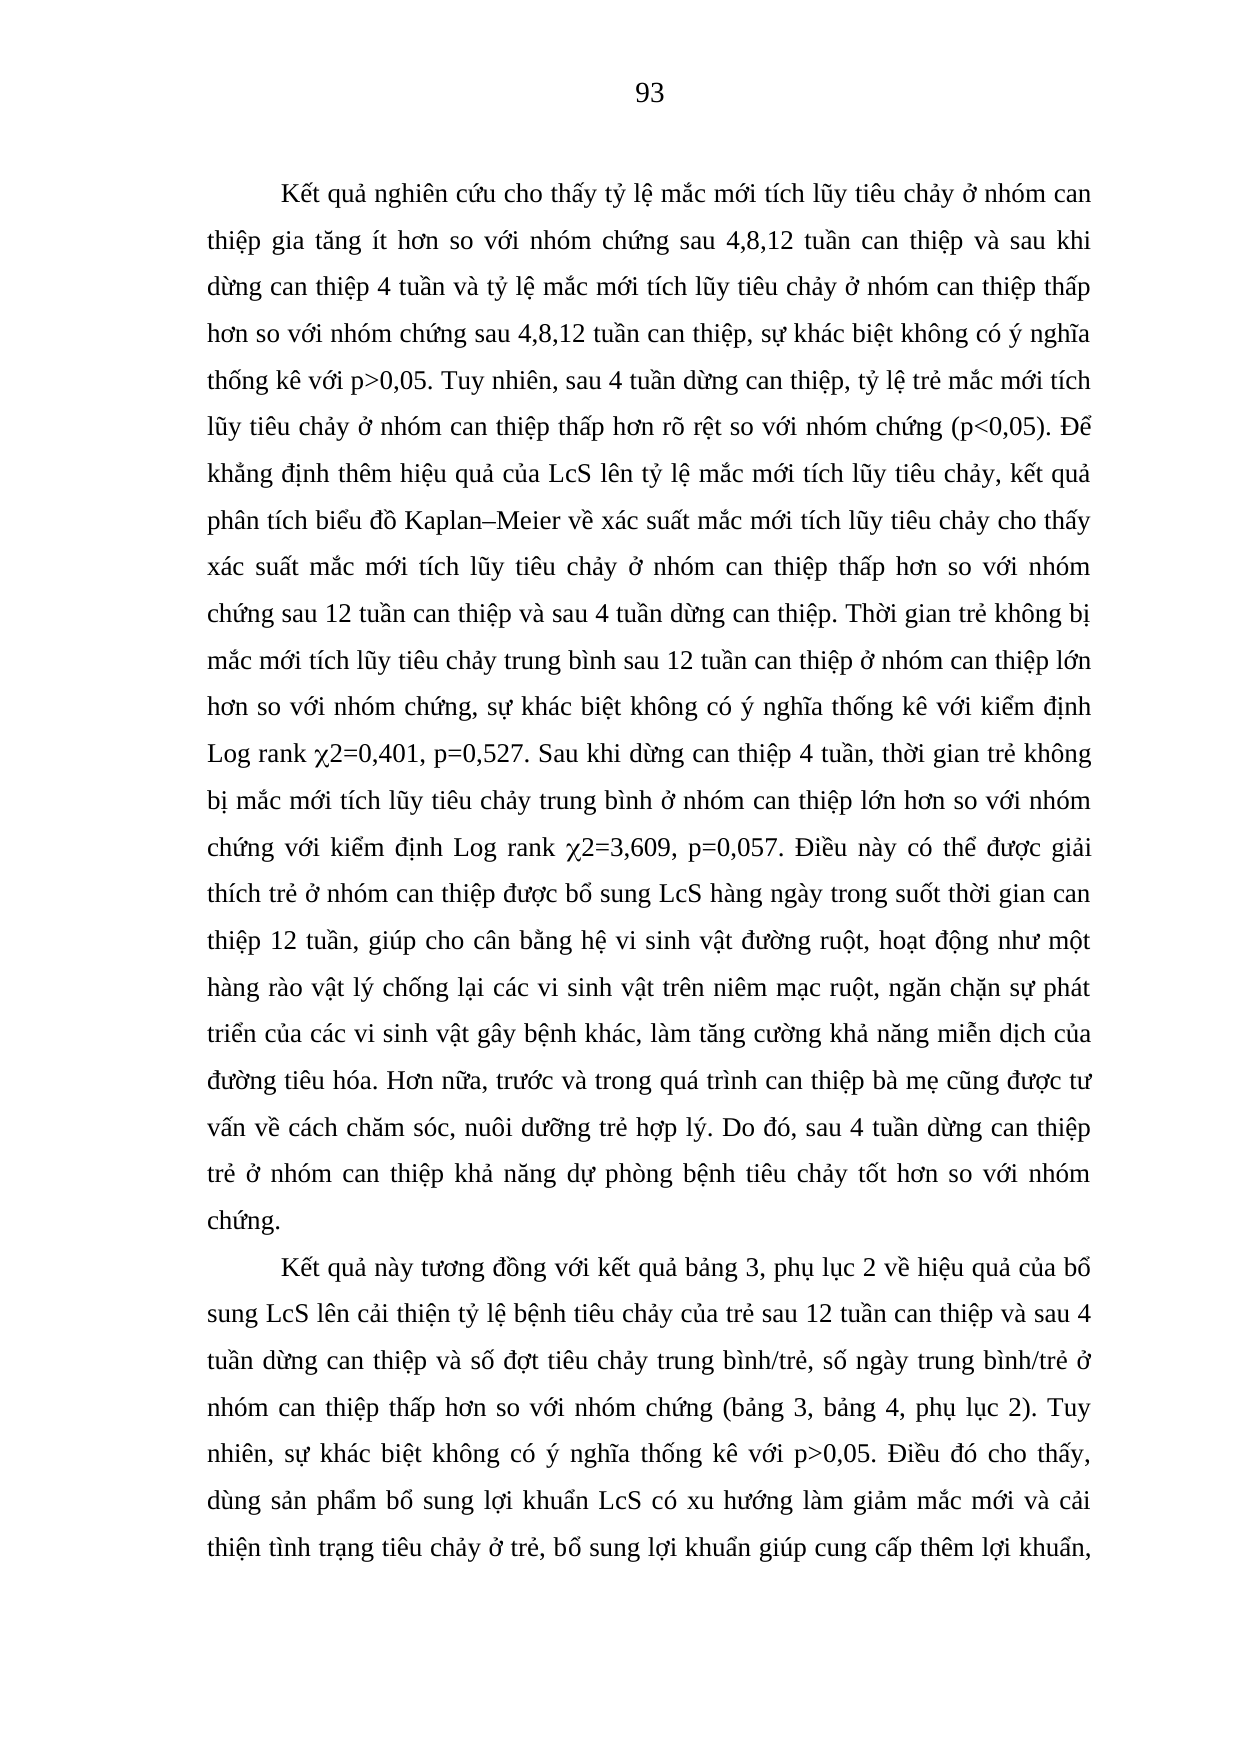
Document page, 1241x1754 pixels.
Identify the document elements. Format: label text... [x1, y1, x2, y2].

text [207, 1251, 1092, 1562]
text Kết quả nghiên cứu cho thấy tỷ lệ mắc mới tích lũy tiêu chảy ở nhóm can thiệp gia tăng ít hơn so với nhóm chứng sau 4,8,12 tuần can thiệp và sau khi dừng can thiệp 4 tuần và tỷ lệ mắc mới tích lũy tiêu chảy ở nhóm can thiệp thấp hơn so với nhóm chứng sau 4,8,12 tuần can thiệp, sự khác biệt không có ý nghĩa thống kê với p>0,05. Tuy nhiên, sau 4 tuần dừng can thiệp, tỷ lệ trẻ mắc mới tích lũy tiêu chảy ở nhóm can thiệp thấp hơn rõ rệt so với nhóm chứng (p<0,05). Để khẳng định thêm hiệu quả của LcS lên tỷ lệ mắc mới tích lũy tiêu chảy, kết quả phân tích biểu đồ Kaplan–Meier về xác suất mắc mới tích lũy tiêu chảy cho thấy xác suất mắc mới tích lũy tiêu chảy ở nhóm can thiệp thấp hơn so với nhóm chứng sau 12 tuần can thiệp và sau 4 tuần dừng can thiệp. Thời gian trẻ không bị mắc mới tích lũy tiêu chảy trung bình sau 12 tuần can thiệp ở nhóm can thiệp lớn hơn so với nhóm chứng, sự khác biệt không có ý nghĩa thống kê với kiểm định Log rank 2=0,401, p=0,527. Sau khi dừng can thiệp 4 tuần, thời gian trẻ không bị mắc mới tích lũy tiêu chảy trung bình ở nhóm can thiệp lớn hơn so với nhóm chứng với kiểm định Log rank 2=3,609, p=0,057. Điều này có thể được giải thích trẻ ở nhóm can thiệp được bổ sung LcS hàng ngày trong suốt thời gian can thiệp 12 tuần, giúp cho cân bằng hệ vi sinh vật đường ruột, hoạt động như một hàng rào vật lý chống lại các vi sinh vật trên niêm mạc ruột, ngăn chặn sự phát triển của các vi sinh vật gây bệnh khác, làm tăng cường khả năng miễn dịch của đường tiêu hóa. Hơn nữa, trước và trong quá trình can thiệp bà mẹ cũng được tư vấn về cách chăm sóc, nuôi dưỡng trẻ hợp lý. Do đó, sau 4 tuần dừng can thiệp trẻ ở nhóm can thiệp khả năng dự phòng bệnh tiêu chảy tốt hơn so với nhóm chứng. [207, 177, 1092, 1235]
